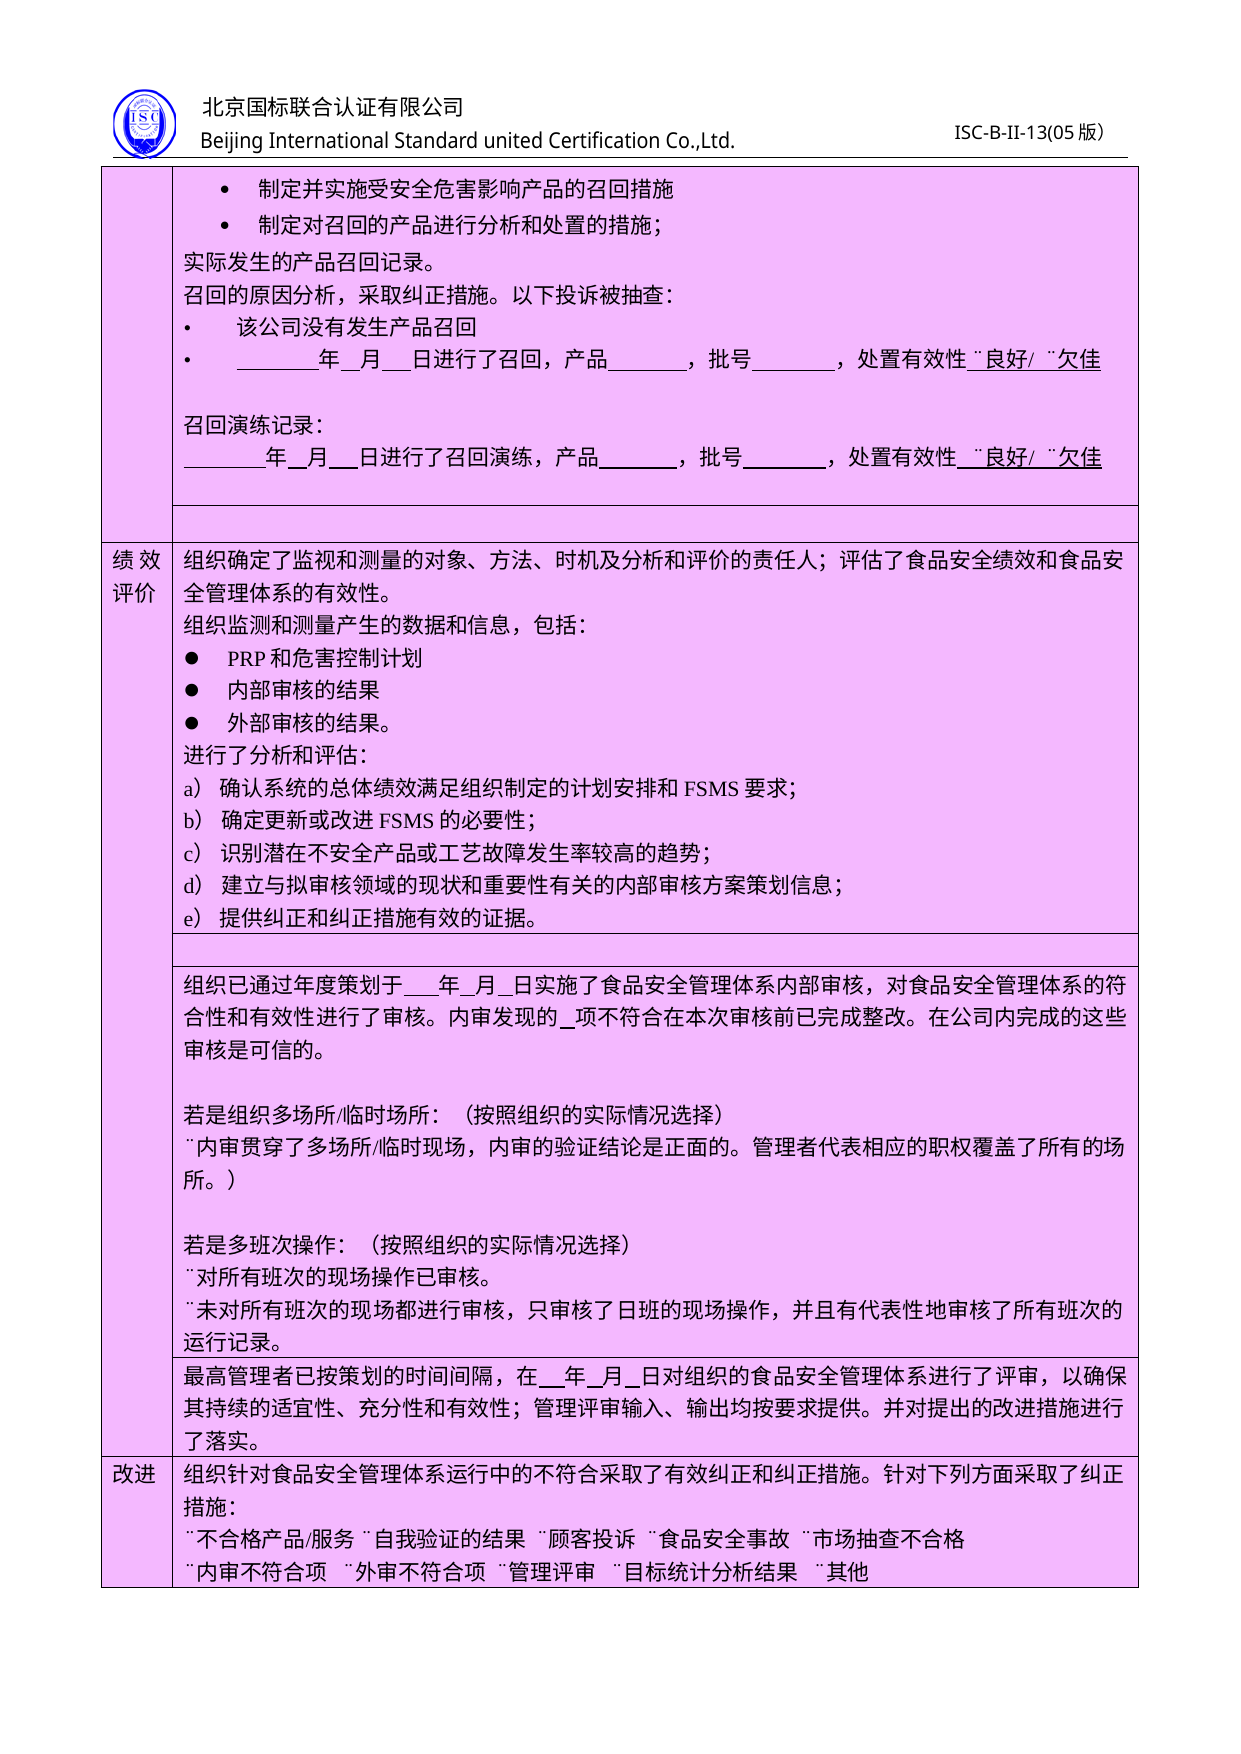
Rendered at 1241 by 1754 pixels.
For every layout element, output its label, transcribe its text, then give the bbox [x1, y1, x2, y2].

table_cell 绩效评价 [102, 543, 172, 1456]
picture [112, 89, 176, 158]
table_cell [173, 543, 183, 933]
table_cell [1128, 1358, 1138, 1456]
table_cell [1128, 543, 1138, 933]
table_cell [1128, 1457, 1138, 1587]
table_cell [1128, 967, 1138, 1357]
table_cell [173, 934, 183, 966]
table_cell [173, 506, 1138, 542]
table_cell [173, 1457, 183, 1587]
table_cell [1128, 934, 1138, 966]
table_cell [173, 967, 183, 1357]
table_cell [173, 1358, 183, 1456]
table_cell 改进 [102, 1457, 172, 1587]
